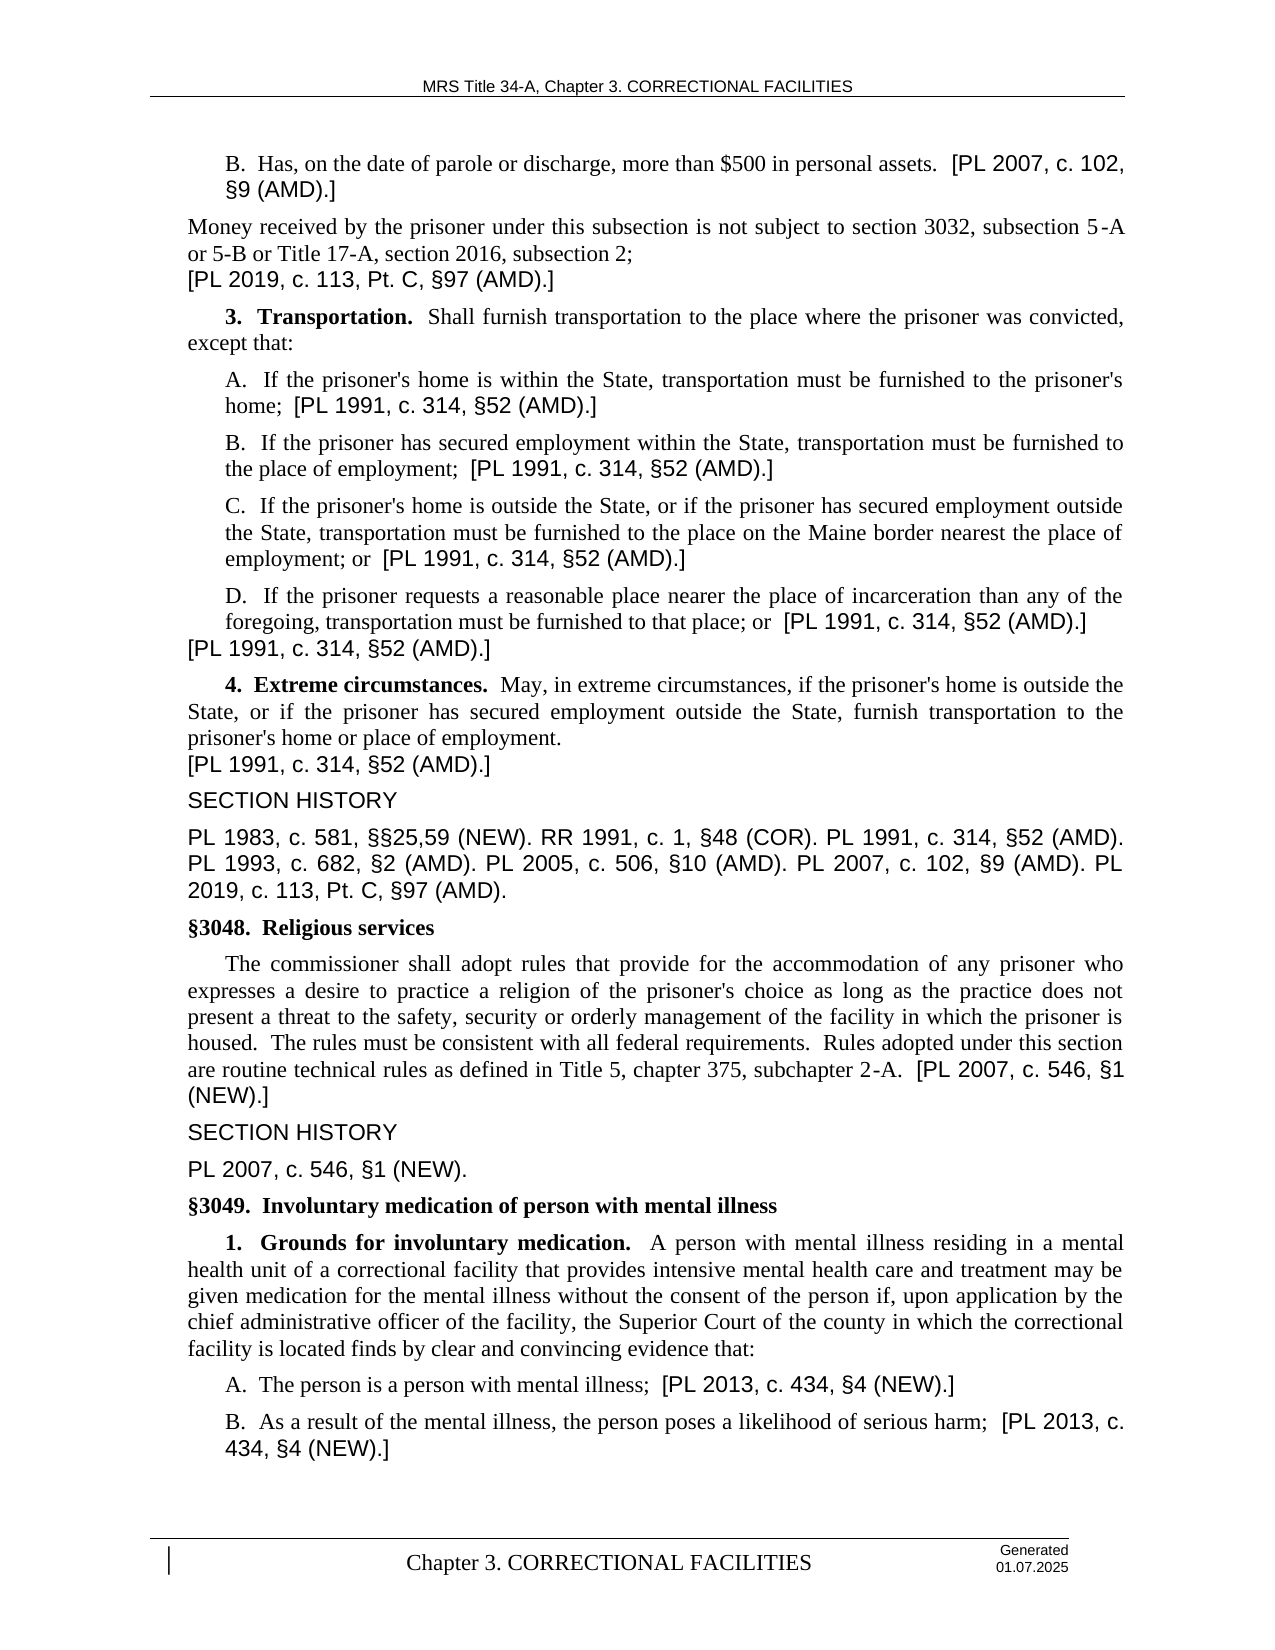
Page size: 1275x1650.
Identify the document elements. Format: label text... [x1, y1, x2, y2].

text SECTION HISTORY [187, 787, 1125, 814]
text B. As a result of the mental illness, the person poses a likelihood of serious harm; [PL 2013, c. 434, §4 (NEW).] [225, 1408, 1125, 1461]
text [PL 1991, c. 314, §52 (AMD).] [187, 751, 1125, 777]
text [PL 2019, c. 113, Pt. C, §97 (AMD).] [187, 266, 1125, 292]
text [PL 1991, c. 314, §52 (AMD).] [187, 635, 1125, 661]
text B. Has, on the date of parole or discharge, more than $500 in personal assets. [PL 2007, c. 102, §9 (AMD).] [225, 150, 1125, 203]
text C. If the prisoner's home is outside the State, or if the prisoner has secured employment outside the State, transportation must be furnished to the place on the Maine border nearest the place of employment; or [PL 1991, c. 314, §52 (AMD).] [225, 492, 1125, 571]
text A. If the prisoner's home is within the State, transportation must be furnished to the prisoner's home; [PL 1991, c. 314, §52 (AMD).] [225, 366, 1125, 419]
text PL 2007, c. 546, §1 (NEW). [187, 1156, 1125, 1182]
text B. If the prisoner has secured employment within the State, transportation must be furnished to the place of employment; [PL 1991, c. 314, §52 (AMD).] [225, 429, 1125, 482]
text SECTION HISTORY [187, 1119, 1125, 1145]
text §3049. Involuntary medication of person with mental illness [187, 1192, 1125, 1219]
text 1. Grounds for involuntary medication. A person with mental illness residing in a mental health unit of a correctional facility that provides intensive mental health care and treatment may be given medication for the mental illness without the consent of the person if, upon application by the chief administrative officer of the facility, the Superior Court of the county in which the correctional facility is located finds by clear and convincing evidence that: [187, 1229, 1125, 1361]
text The commissioner shall adopt rules that provide for the accommodation of any prisoner who expresses a desire to practice a religion of the prisoner's choice as long as the practice does not present a threat to the safety, security or orderly management of the facility in which the prisoner is housed. The rules must be consistent with all federal requirements. Rules adopted under this section are routine technical rules as defined in Title 5, chapter 375, subchapter 2‑A. [PL 2007, c. 546, §1 (NEW).] [187, 950, 1125, 1108]
text 3. Transportation. Shall furnish transportation to the place where the prisoner was convicted, except that: [187, 303, 1125, 355]
text 4. Extreme circumstances. May, in extreme circumstances, if the prisoner's home is outside the State, or if the prisoner has secured employment outside the State, furnish transportation to the prisoner's home or place of employment. [187, 671, 1125, 751]
text §3048. Religious services [187, 913, 1125, 940]
text D. If the prisoner requests a reasonable place nearer the place of incarceration than any of the foregoing, transportation must be furnished to that place; or [PL 1991, c. 314, §52 (AMD).] [225, 582, 1125, 635]
text PL 1983, c. 581, §§25,59 (NEW). RR 1991, c. 1, §48 (COR). PL 1991, c. 314, §52 (AMD). PL 1993, c. 682, §2 (AMD). PL 2005, c. 506, §10 (AMD). PL 2007, c. 102, §9 (AMD). PL 2019, c. 113, Pt. C, §97 (AMD). [187, 824, 1125, 903]
text Money received by the prisoner under this subsection is not subject to section 3032, subsection 5‑A or 5‑B or Title 17‑A, section 2016, subsection 2; [187, 213, 1125, 266]
text A. The person is a person with mental illness; [PL 2013, c. 434, §4 (NEW).] [225, 1371, 1125, 1398]
